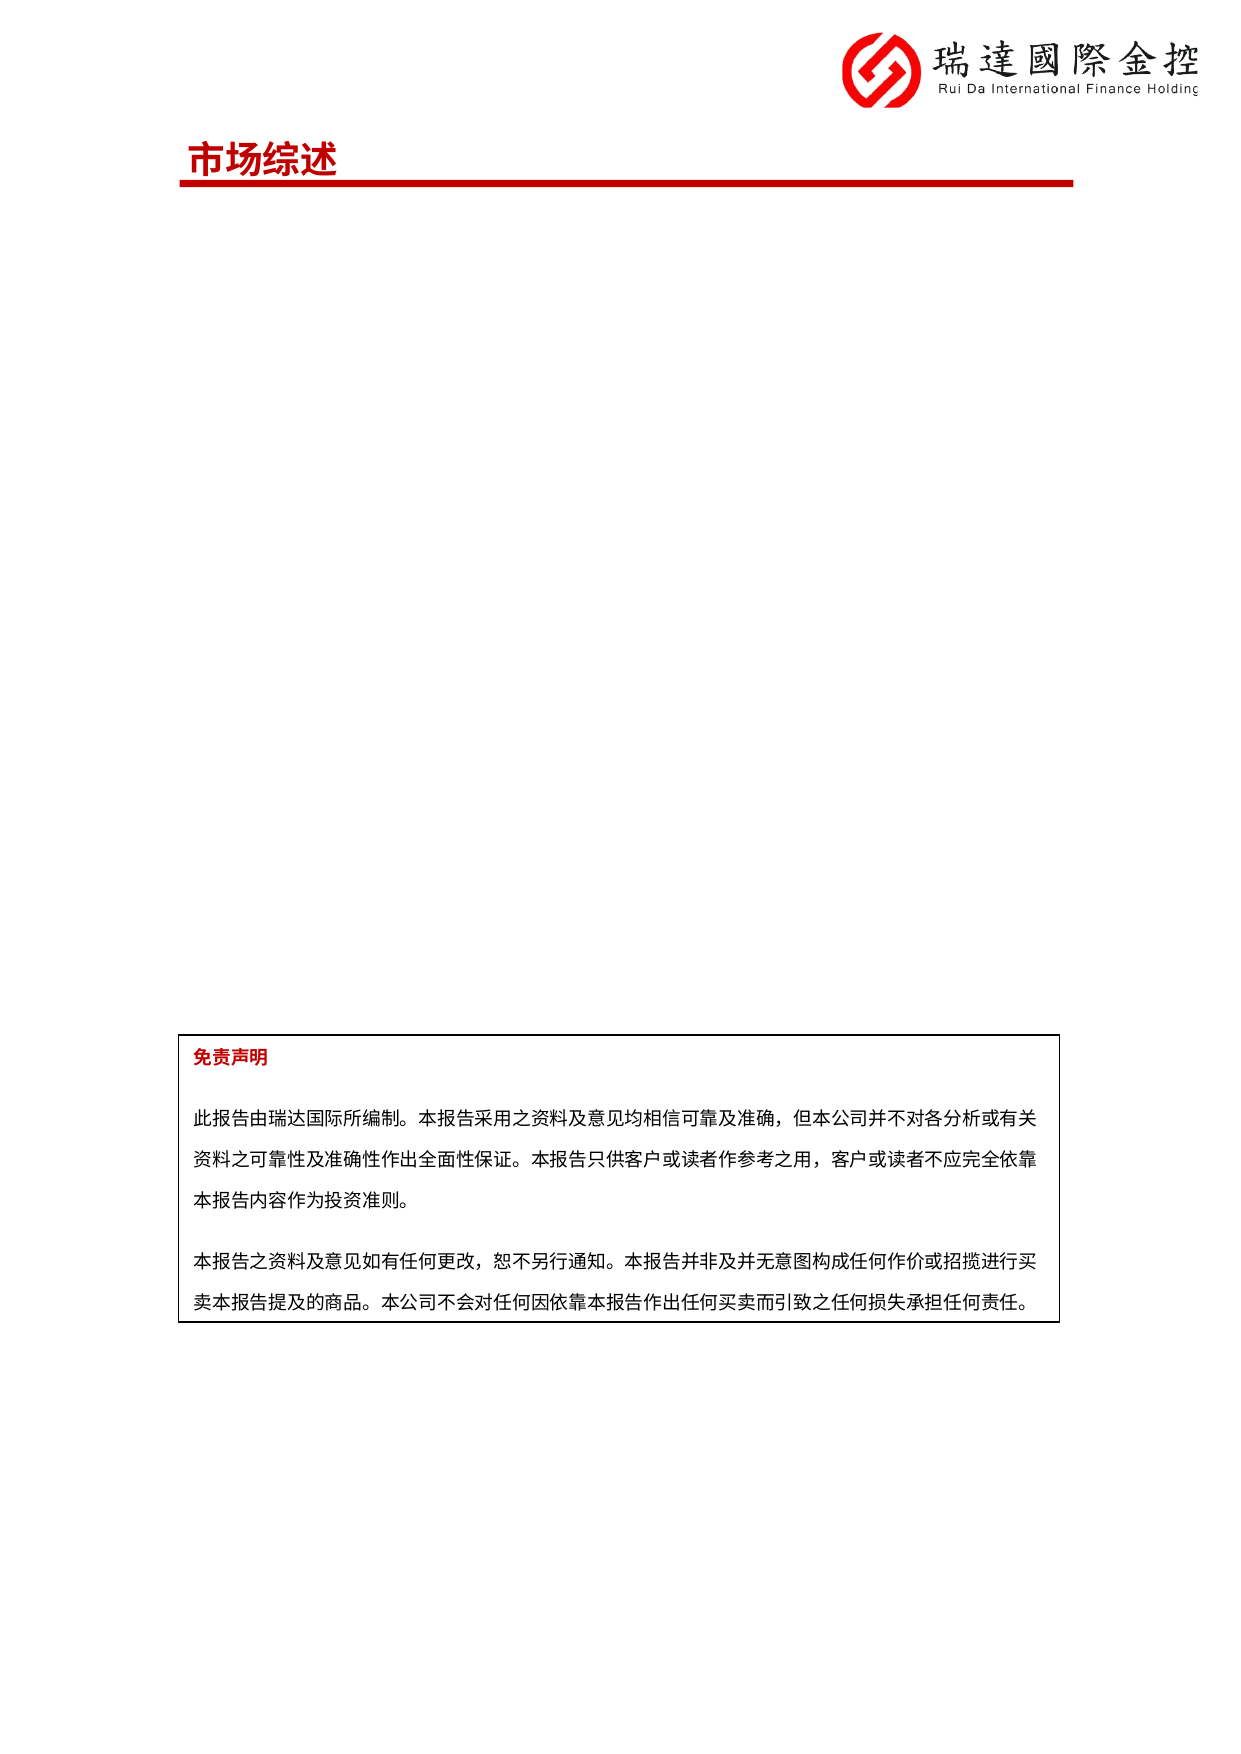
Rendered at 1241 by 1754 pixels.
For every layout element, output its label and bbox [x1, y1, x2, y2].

picture [841, 32, 1198, 107]
